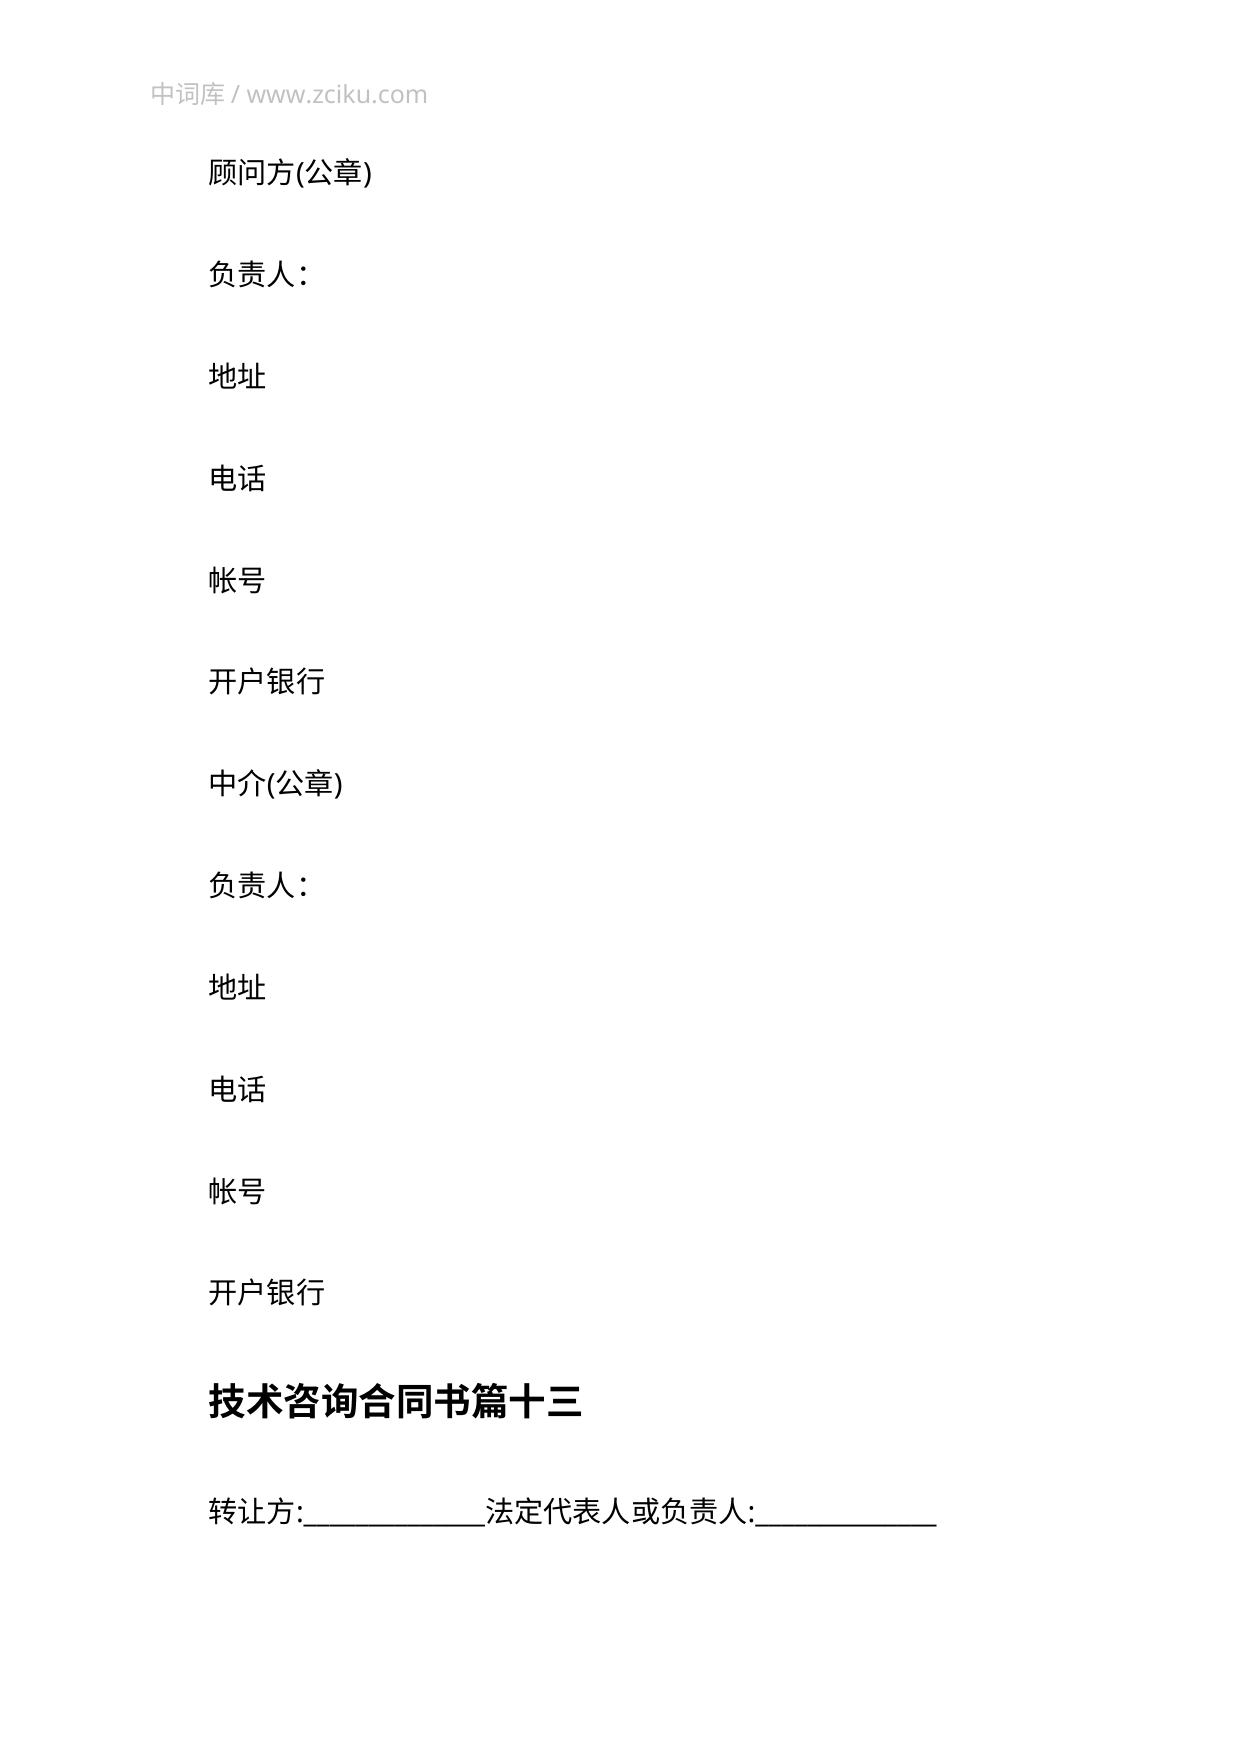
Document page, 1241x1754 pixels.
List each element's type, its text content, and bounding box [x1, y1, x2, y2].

text 电话 [150, 456, 1090, 498]
text 负责人： [150, 863, 1090, 905]
text 帐号 [150, 557, 1090, 599]
text 开户银行 [150, 659, 1090, 701]
text 地址 [150, 964, 1090, 1007]
text 顾问方(公章) [150, 150, 1090, 192]
text 电话 [150, 1066, 1090, 1109]
text 地址 [150, 354, 1090, 396]
text 技术咨询合同书篇十三 [150, 1372, 1090, 1426]
text 帐号 [150, 1168, 1090, 1210]
text 负责人： [150, 252, 1090, 294]
text 中介(公章) [150, 761, 1090, 803]
text 开户银行 [150, 1270, 1090, 1312]
text 转让方:______________法定代表人或负责人:______________ [150, 1489, 1090, 1531]
